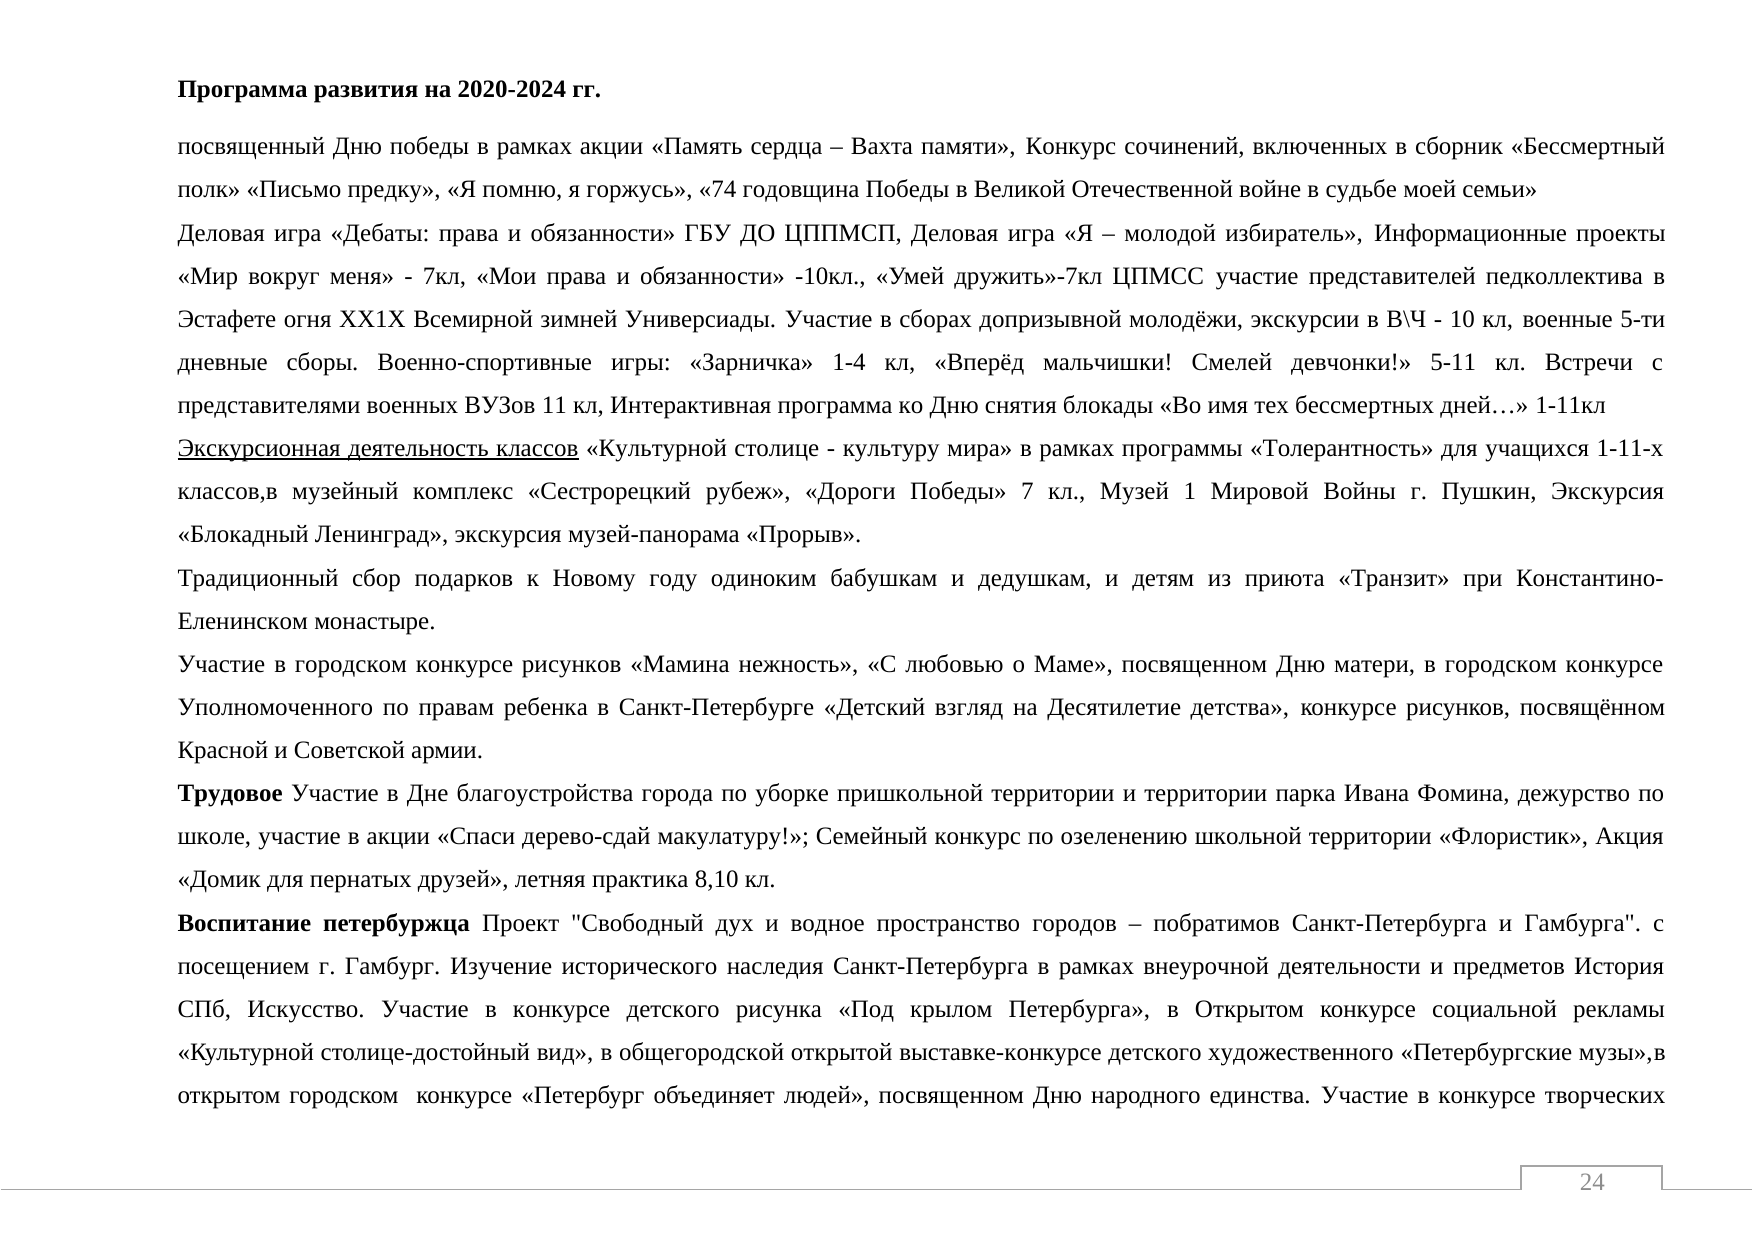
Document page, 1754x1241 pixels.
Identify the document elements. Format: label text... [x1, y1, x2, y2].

text Трудовое Участие в Дне благоустройства города по уборке пришкольной территории и территории парка Ивана Фомина, дежурство по школе, участие в акции «Спаси дерево-сдай макулатуру!»; Семейный конкурс по озеленению школьной территории «Флористик», Акция «Домик для пернатых друзей», летняя практика 8,10 кл. [177, 778, 1665, 893]
text Традиционный сбор подарков к Новому году одиноким бабушкам и дедушкам, и детям из приюта «Транзит» при Константино-Еленинском монастыре. [177, 563, 1665, 634]
text Участие в городском конкурсе рисунков «Мамина нежность», «С любовью о Маме», посвященном Дню матери, в городском конкурсе Уполномоченного по правам ребенка в Санкт-Петербурге «Детский взгляд на Десятилетие детства», конкурсе рисунков, посвящённом Красной и Советской армии. [177, 649, 1665, 764]
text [177, 908, 1665, 1109]
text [177, 131, 1665, 203]
text Экскурсионная деятельность классов «Культурной столице - культуру мира» в рамках программы «Толерантность» для учащихся 1-11-х классов,в музейный комплекс «Сестрорецкий рубеж», «Дороги Победы» 7 кл., Музей 1 Мировой Войны г. Пушкин, Экскурсия «Блокадный Ленинград», экскурсия музей-панорама «Прорыв». [177, 433, 1665, 548]
text Деловая игра «Дебаты: права и обязанности» ГБУ ДО ЦППМСП, Деловая игра «Я – молодой избиратель», Информационные проекты «Мир вокруг меня» - 7кл, «Мои права и обязанности» -10кл., «Умей дружить»-7кл ЦПМСС участие представителей педколлектива в Эстафете огня ХХ1Х Всемирной зимней Универсиады. Участие в сборах допризывной молодёжи, экскурсии в В\Ч - 10 кл, военные 5-ти дневные сборы. Военно-спортивные игры: «Зарничка» 1-4 кл, «Вперёд мальчишки! Смелей девчонки!» 5-11 кл. Встречи с представителями военных ВУЗов 11 кл, Интерактивная программа ко Дню снятия блокады «Во имя тех бессмертных дней…» 1-11кл [177, 218, 1665, 419]
